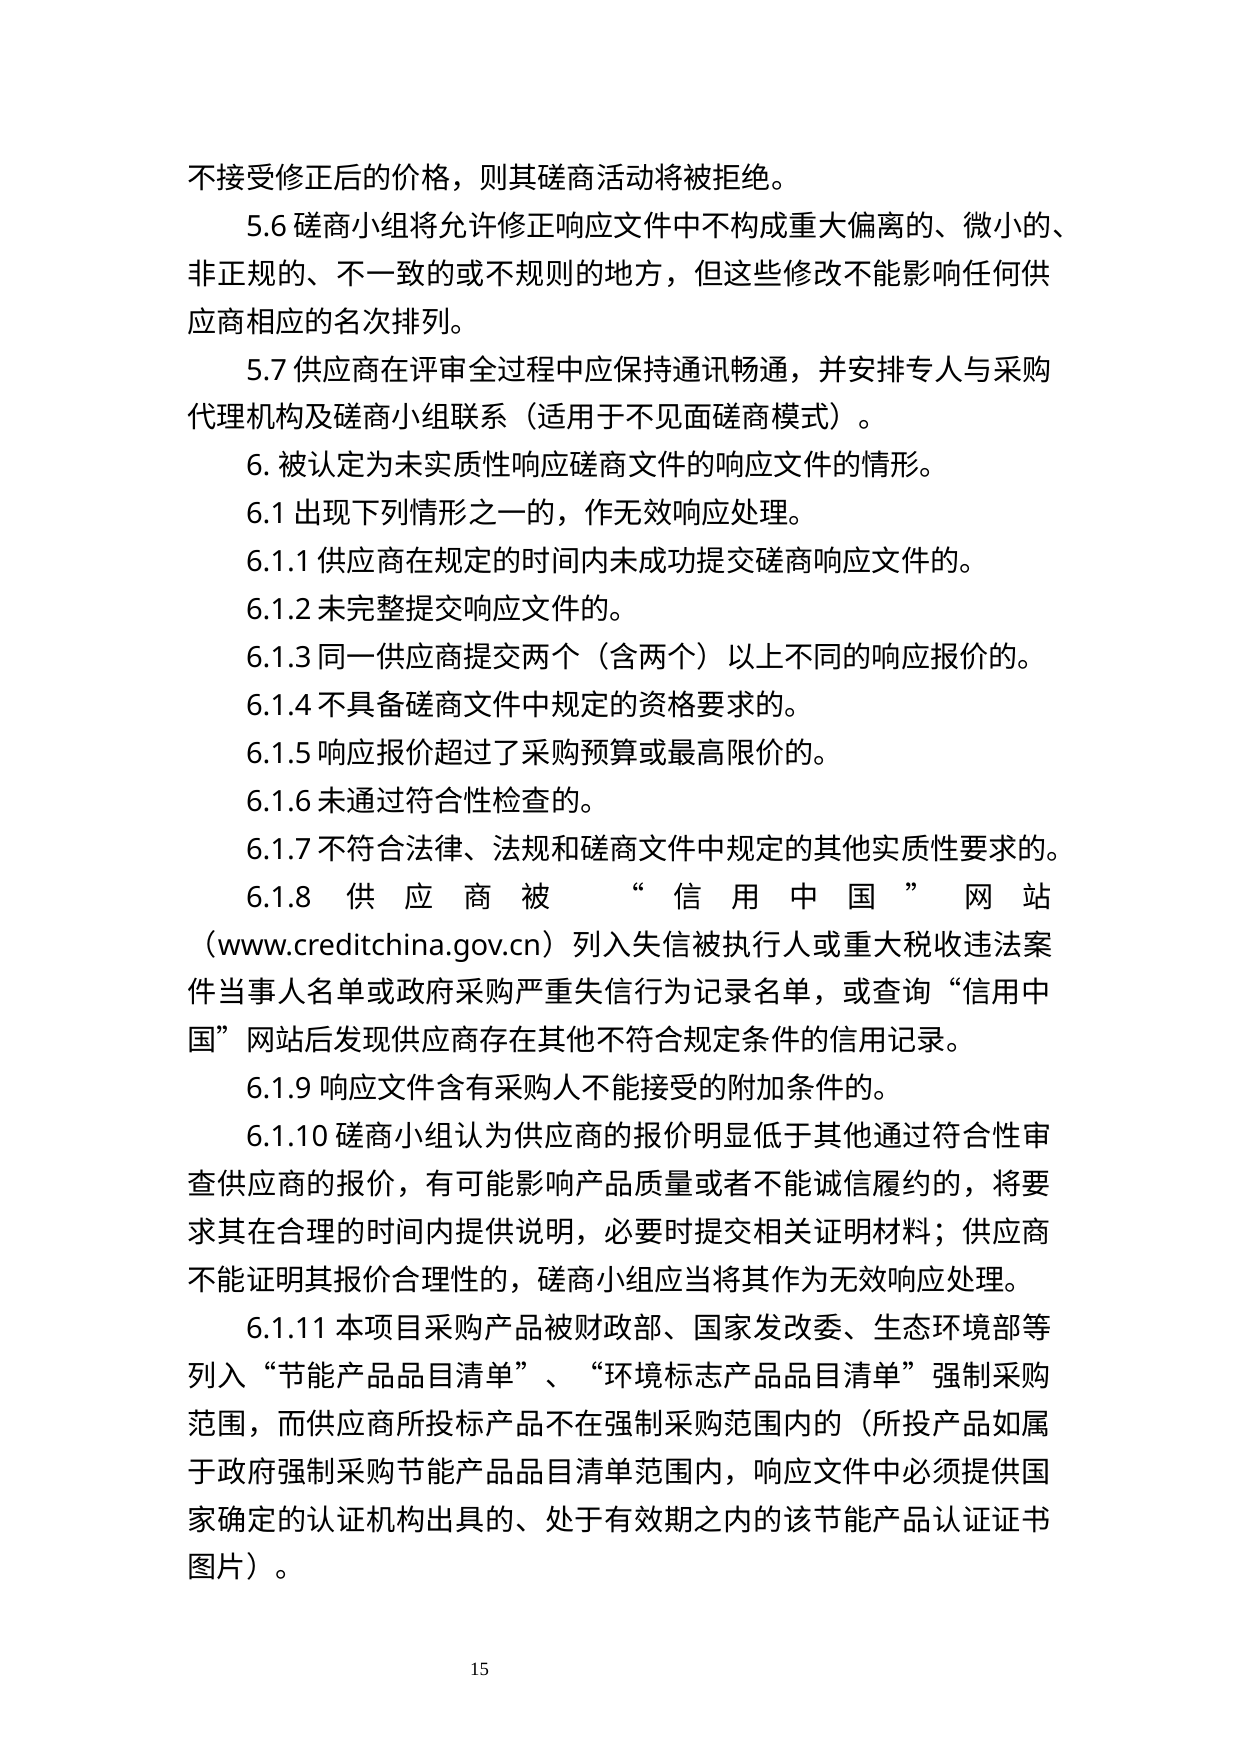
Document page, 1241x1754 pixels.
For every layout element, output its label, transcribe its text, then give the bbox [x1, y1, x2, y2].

text 6.1.10磋商小组认为供应商的报价明显低于其他通过符合性审查供应商的报价，有可能影响产品质量或者不能诚信履约的，将要求其在合理的时间内提供说明，必要时提交相关证明材料；供应商不能证明其报价合理性的，磋商小组应当将其作为无效响应处理。 [187, 1108, 1053, 1300]
text 6.1.4不具备磋商文件中规定的资格要求的。 [187, 677, 1053, 725]
text 6. 被认定为未实质性响应磋商文件的响应文件的情形。 [187, 437, 1053, 485]
text 6.1.1供应商在规定的时间内未成功提交磋商响应文件的。 [187, 533, 1053, 581]
text 6.1出现下列情形之一的，作无效响应处理。 [187, 485, 1053, 533]
text 6.1.5响应报价超过了采购预算或最高限价的。 [187, 725, 1053, 773]
text 6.1.2未完整提交响应文件的。 [187, 581, 1053, 629]
text 6.1.3同一供应商提交两个（含两个）以上不同的响应报价的。 [187, 629, 1053, 677]
text 6.1.9 响应文件含有采购人不能接受的附加条件的。 [187, 1060, 1053, 1108]
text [187, 150, 1053, 198]
text 6.1.8供应商被 “信用中国”网站（www.creditchina.gov.cn）列入失信被执行人或重大税收违法案件当事人名单或政府采购严重失信行为记录名单，或查询“信用中国”网站后发现供应商存在其他不符合规定条件的信用记录。 [187, 869, 1053, 1060]
text 6.1.7不符合法律、法规和磋商文件中规定的其他实质性要求的。 [187, 821, 1053, 869]
text 5.7供应商在评审全过程中应保持通讯畅通，并安排专人与采购代理机构及磋商小组联系（适用于不见面磋商模式）。 [187, 342, 1053, 437]
text 6.1.6未通过符合性检查的。 [187, 773, 1053, 821]
text 5.6磋商小组将允许修正响应文件中不构成重大偏离的、微小的、非正规的、不一致的或不规则的地方，但这些修改不能影响任何供应商相应的名次排列。 [187, 198, 1053, 342]
text 6.1.11本项目采购产品被财政部、国家发改委、生态环境部等列入“节能产品品目清单”、“环境标志产品品目清单”强制采购范围，而供应商所投标产品不在强制采购范围内的（所投产品如属于政府强制采购节能产品品目清单范围内，响应文件中必须提供国家确定的认证机构出具的、处于有效期之内的该节能产品认证证书图片）。 [187, 1300, 1053, 1587]
